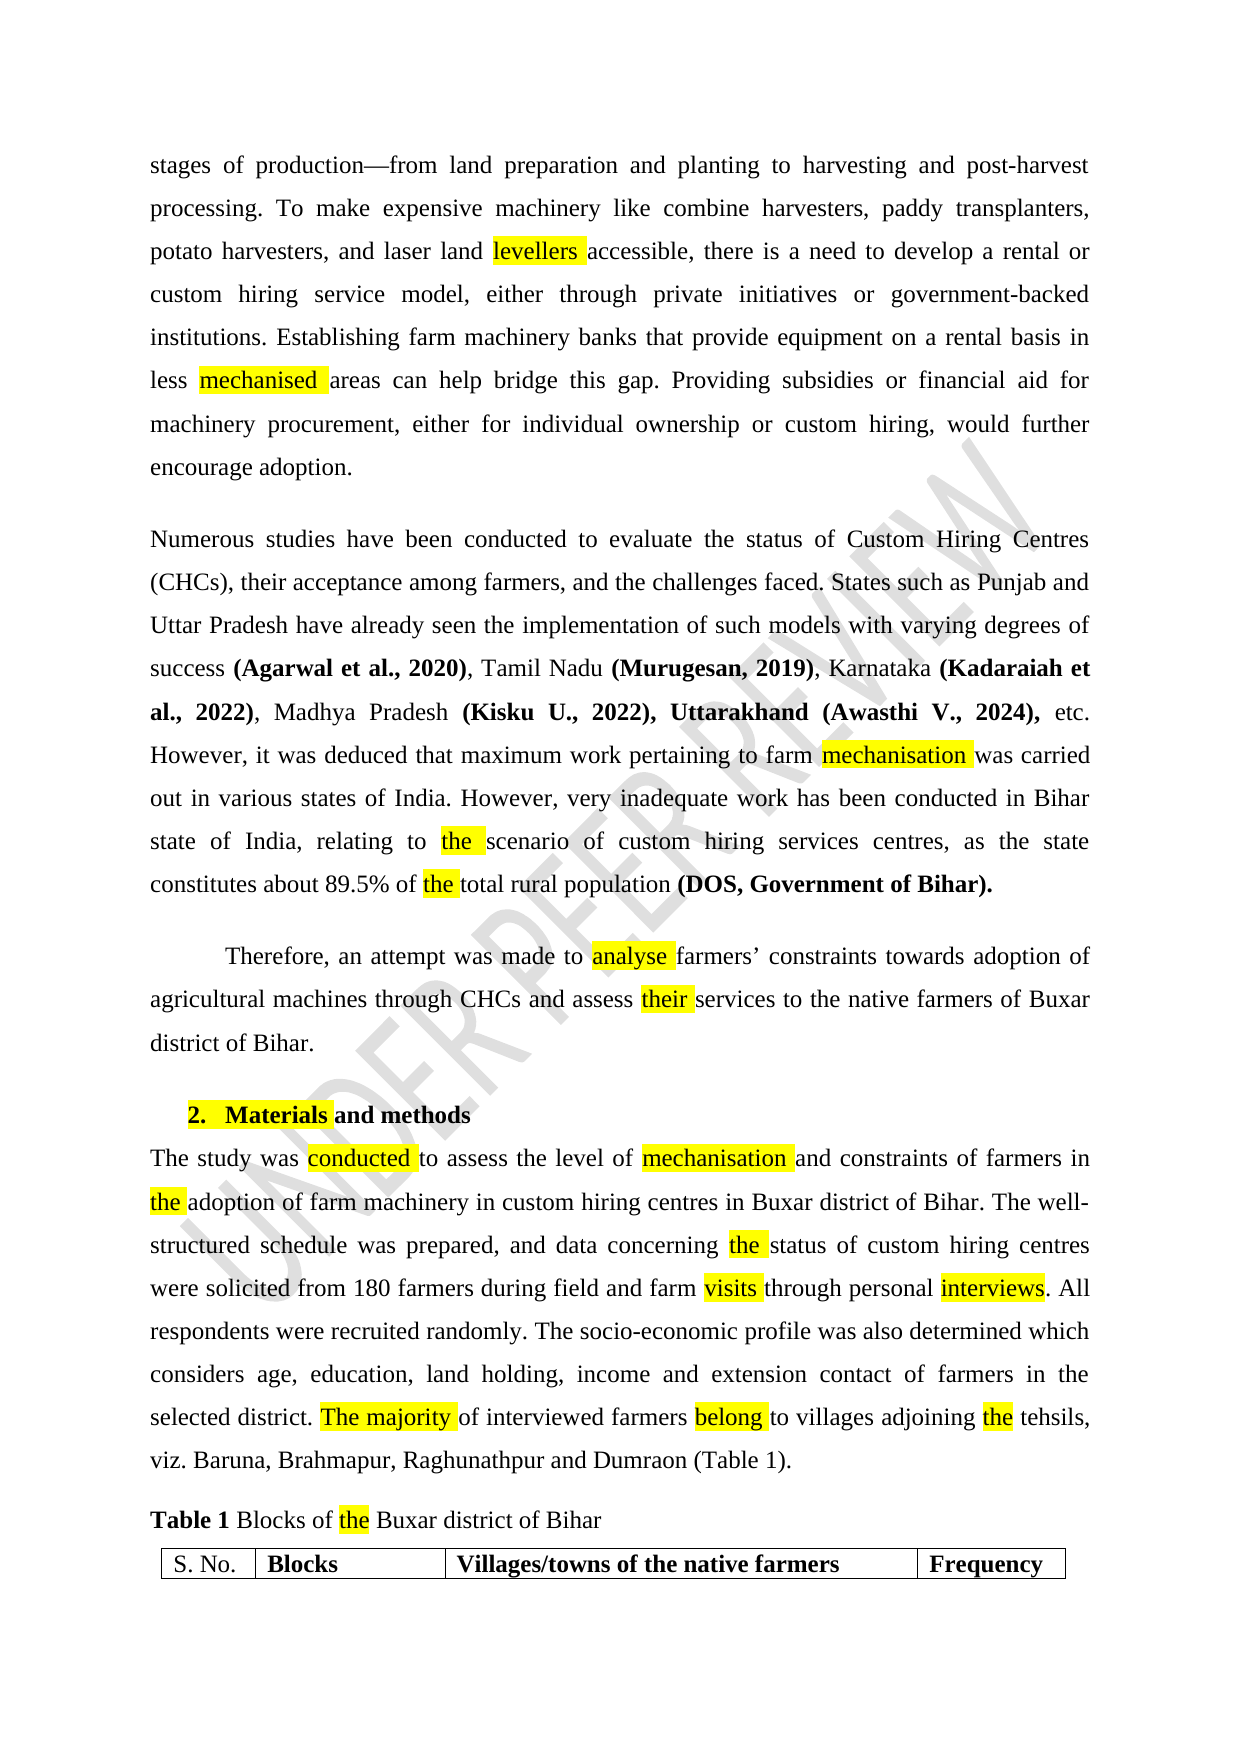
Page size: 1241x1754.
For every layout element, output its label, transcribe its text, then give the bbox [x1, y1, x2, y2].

list Materials and methods [334, 1100, 1090, 1129]
table_header Blocks [256, 1549, 445, 1578]
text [150, 150, 1090, 481]
table_header Villages/towns of the native farmers [446, 1549, 917, 1578]
table_header S. No. [162, 1549, 255, 1578]
text Table 1 Blocks of the Buxar district of Bihar [369, 1505, 1090, 1534]
text Therefore, an attempt was made to analyse farmers’ constraints towards adoption of agricultural machines through CHCs and assess their services to the native farmers of Buxar district of Bihar. [150, 941, 1090, 1057]
text Numerous studies have been conducted to evaluate the status of Custom Hiring Centres (CHCs), their acceptance among farmers, and the challenges faced. States such as Punjab and Uttar Pradesh have already seen the implementation of such models with varying degrees of success (Agarwal et al., 2020), Tamil Nadu (Murugesan, 2019), Karnataka (Kadaraiah et al., 2022), Madhya Pradesh (Kisku U., 2022), Uttarakhand (Awasthi V., 2024), etc. However, it was deduced that maximum work pertaining to farm mechanisation was carried out in various states of India. However, very inadequate work has been conducted in Bihar state of India, relating to the scenario of custom hiring services centres, as the state constitutes about 89.5% of the total rural population (DOS, Government of Bihar). [150, 524, 1090, 898]
text Table 1 Blocks of the Buxar district of Bihar [150, 1505, 339, 1534]
table_header Frequency [918, 1549, 1065, 1578]
text The study was conducted to assess the level of mechanisation and constraints of farmers in the adoption of farm machinery in custom hiring centres in Buxar district of Bihar. The well-structured schedule was prepared, and data concerning the status of custom hiring centres were solicited from 180 farmers during field and farm visits through personal interviews. All respondents were recruited randomly. The socio-economic profile was also determined which considers age, education, land holding, income and extension contact of farmers in the selected district. The majority of interviewed farmers belong to villages adjoining the tehsils, viz. Baruna, Brahmapur, Raghunathpur and Dumraon (Table 1). [150, 1143, 1090, 1474]
